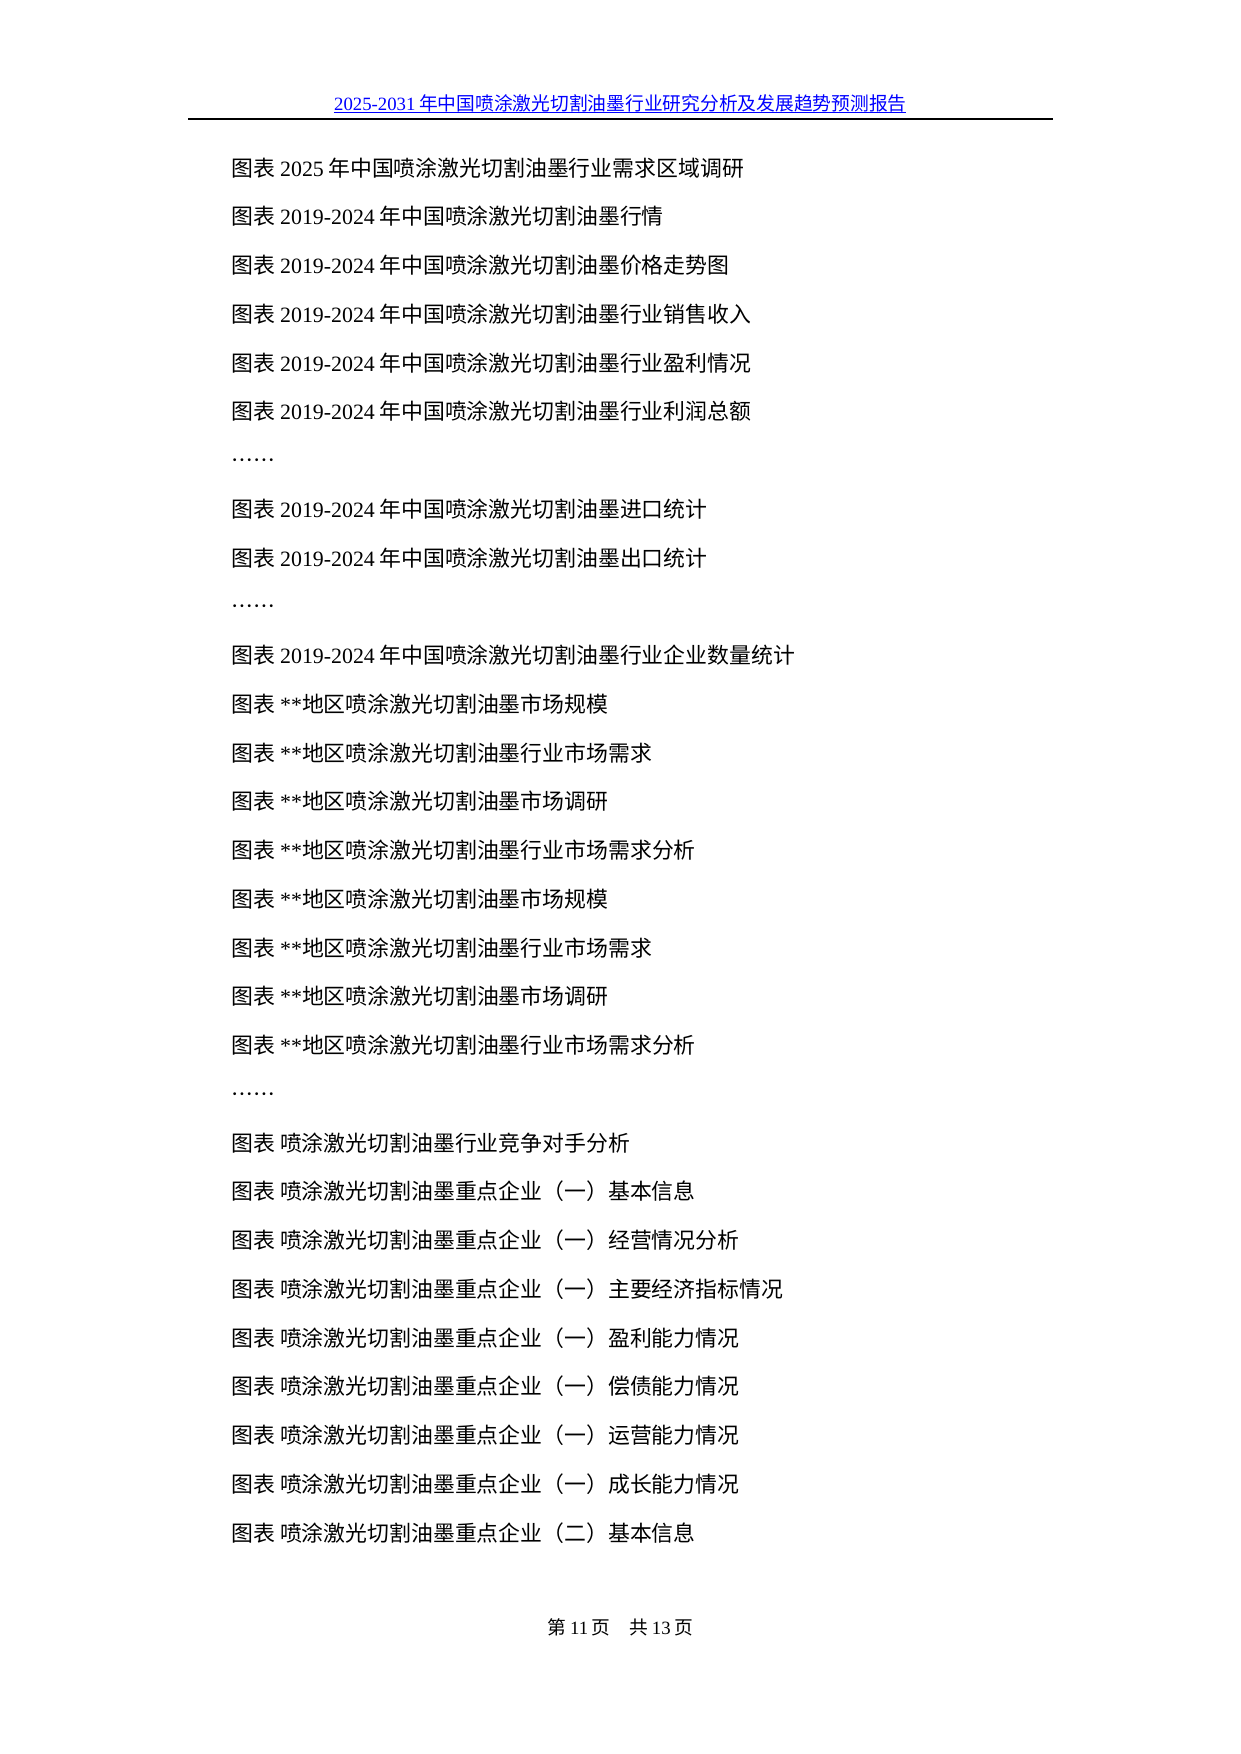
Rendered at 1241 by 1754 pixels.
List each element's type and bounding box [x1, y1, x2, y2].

text [187, 150, 1053, 1548]
